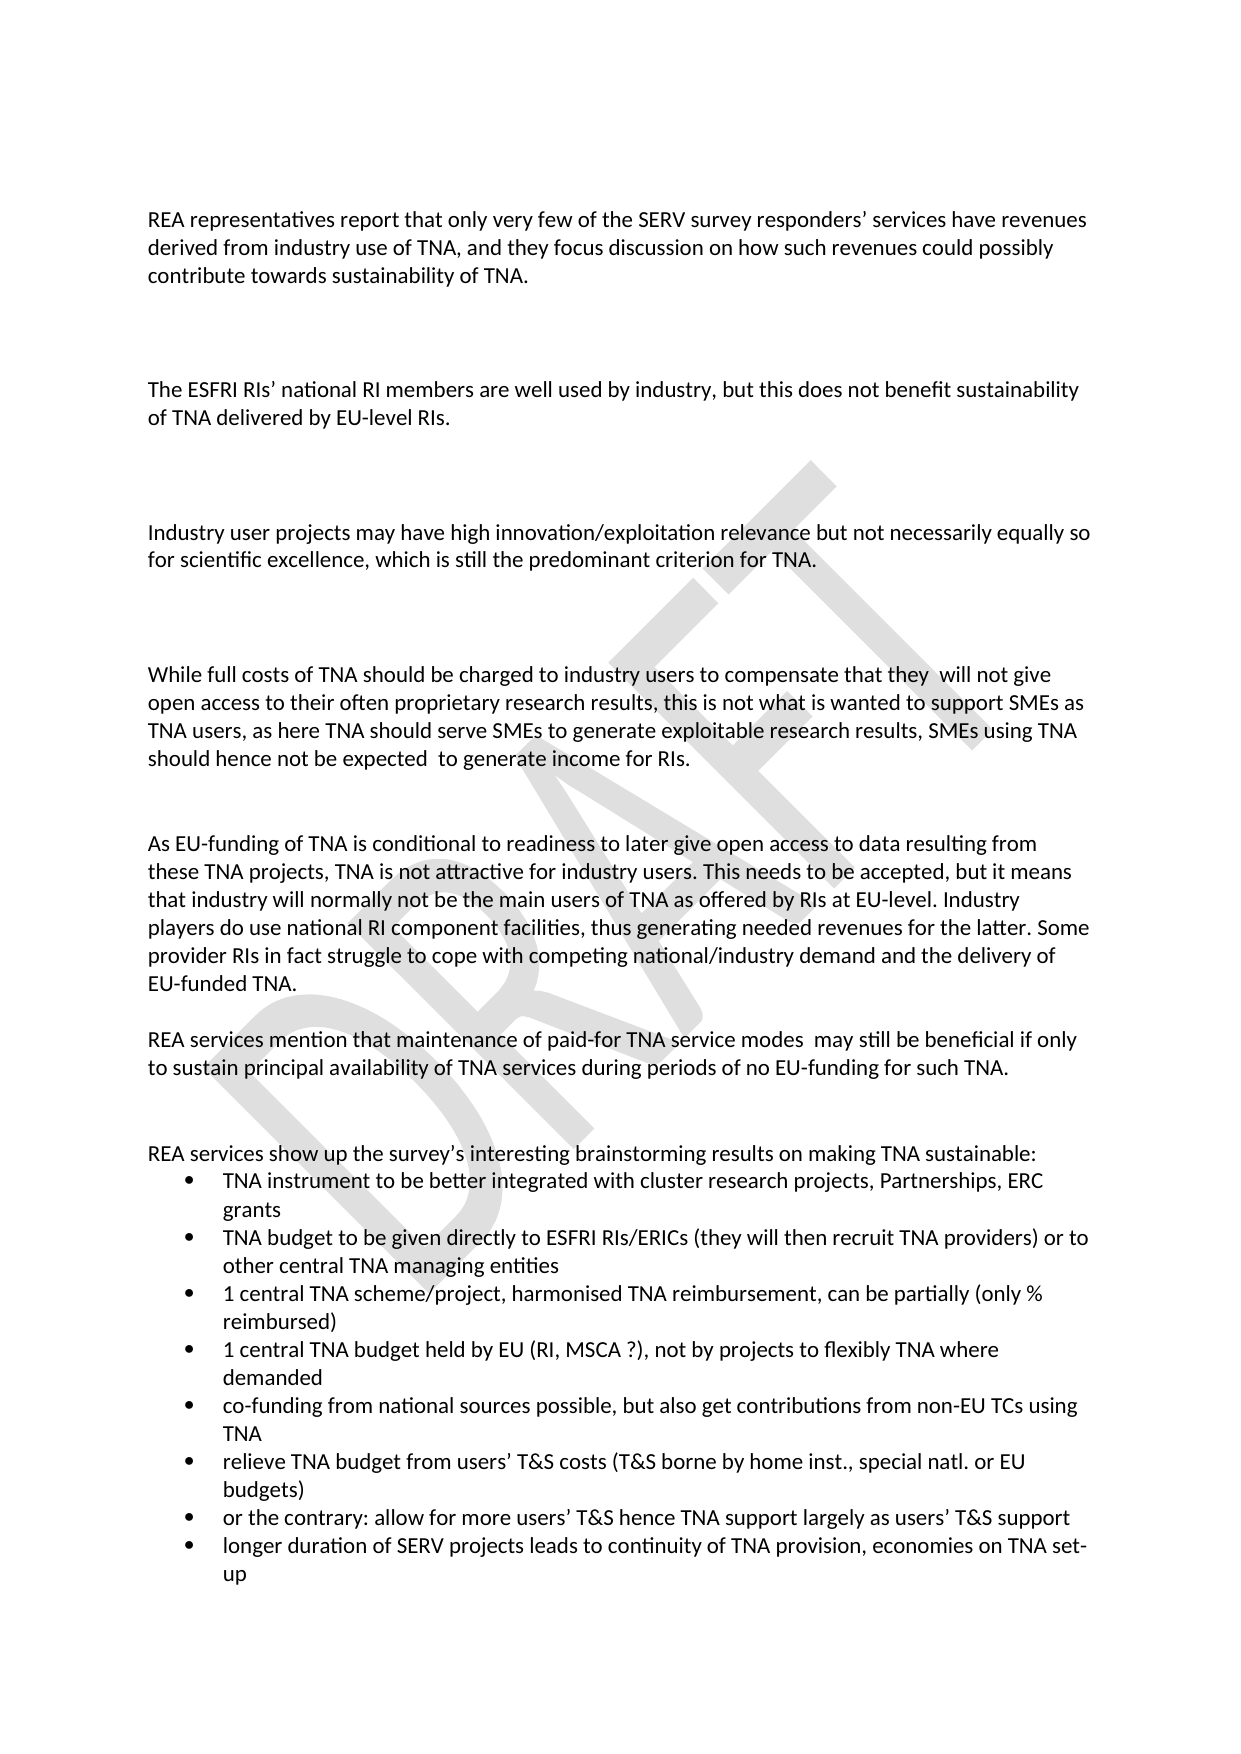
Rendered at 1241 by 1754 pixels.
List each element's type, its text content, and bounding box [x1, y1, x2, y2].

list or the contrary: allow for more users’ T&S hence TNA support largely as users’ T&S support [185, 1503, 1093, 1531]
list TNA instrument to be better integrated with cluster research projects, Partnerships, ERC grants [185, 1167, 1093, 1223]
text While full costs of TNA should be charged to industry users to compensate that they will not give open access to their often proprietary research results, this is not what is wanted to support SMEs as TNA users, as here TNA should serve SMEs to generate exploitable research results, SMEs using TNA should hence not be expected to generate income for RIs. [148, 660, 1093, 772]
list co-funding from national sources possible, but also get contributions from non-EU TCs using TNA [185, 1391, 1093, 1447]
list 1 central TNA scheme/project, harmonised TNA reimbursement, can be partially (only % reimbursed) [185, 1279, 1093, 1335]
text REA services mention that maintenance of paid-for TNA service modes may still be beneficial if only to sustain principal availability of TNA services during periods of no EU-funding for such TNA. [148, 1025, 1093, 1081]
text Industry user projects may have high innovation/exploitation relevance but not necessarily equally so for scientific excellence, which is still the predominant criterion for TNA. [148, 518, 1093, 574]
text As EU-funding of TNA is conditional to readiness to later give open access to data resulting from these TNA projects, TNA is not attractive for industry users. This needs to be accepted, but it means that industry will normally not be the main users of TNA as offered by RIs at EU-level. Industry players do use national RI component facilities, thus generating needed revenues for the latter. Some provider RIs in fact struggle to cope with competing national/industry demand and the delivery of EU-funded TNA. [148, 829, 1093, 997]
list longer duration of SERV projects leads to continuity of TNA provision, economies on TNA set-up [185, 1531, 1093, 1587]
text REA services show up the survey’s interesting brainstorming results on making TNA sustainable: [148, 1139, 1093, 1167]
list 1 central TNA budget held by EU (RI, MSCA ?), not by projects to flexibly TNA where demanded [185, 1335, 1093, 1391]
list TNA budget to be given directly to ESFRI RIs/ERICs (they will then recruit TNA providers) or to other central TNA managing entities [185, 1223, 1093, 1279]
text REA representatives report that only very few of the SERV survey responders’ services have revenues derived from industry use of TNA, and they focus discussion on how such revenues could possibly contribute towards sustainability of TNA. [148, 205, 1093, 289]
list relieve TNA budget from users’ T&S costs (T&S borne by home inst., special natl. or EU budgets) [185, 1447, 1093, 1503]
text The ESFRI RIs’ national RI members are well used by industry, but this does not benefit sustainability of TNA delivered by EU-level RIs. [148, 375, 1093, 431]
